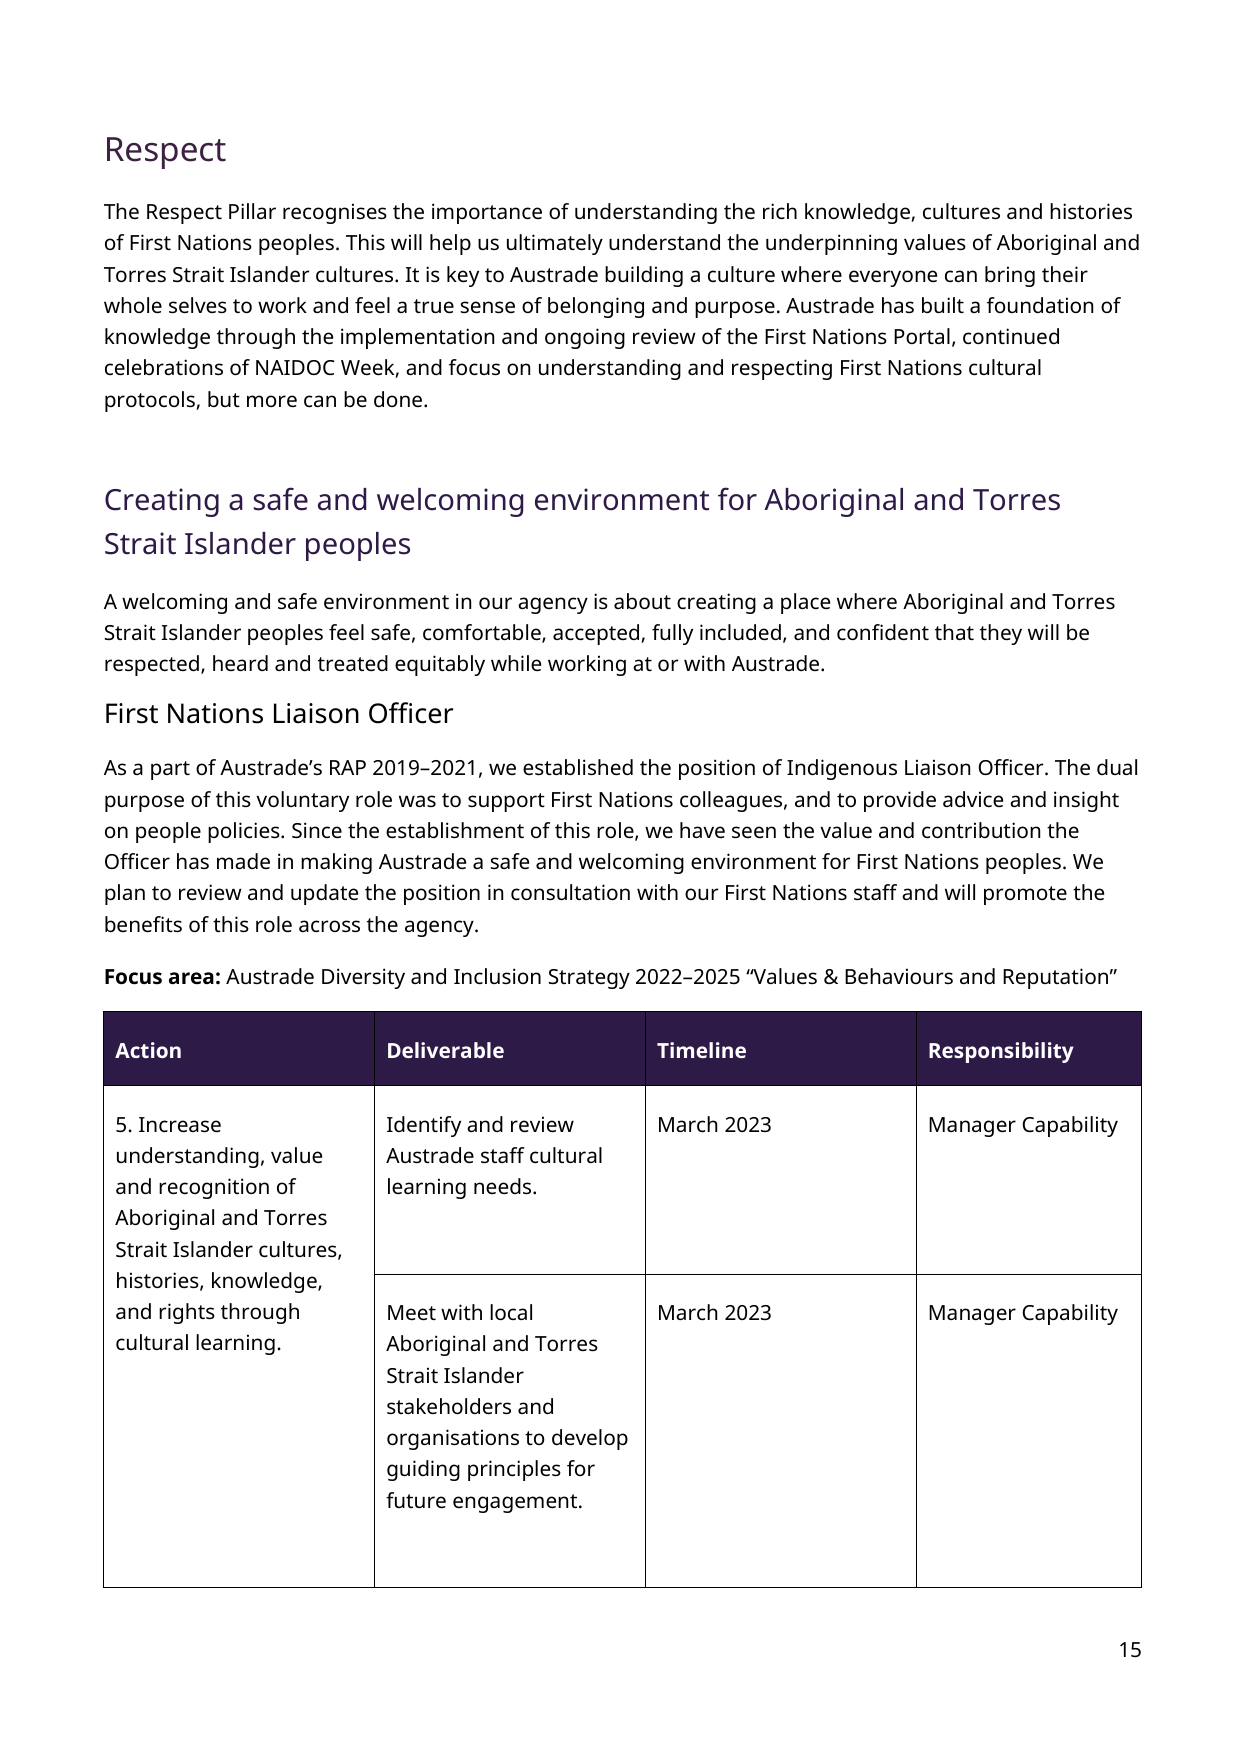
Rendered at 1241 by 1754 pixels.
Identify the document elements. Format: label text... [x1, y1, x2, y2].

text The Respect Pillar recognises the importance of understanding the rich knowledge, cultures and histories of First Nations peoples. This will help us ultimately understand the underpinning values of Aboriginal and Torres Strait Islander cultures. It is key to Austrade building a culture where everyone can bring their whole selves to work and feel a true sense of belonging and purpose. Austrade has built a foundation of knowledge through the implementation and ongoing review of the First Nations Portal, continued celebrations of NAIDOC Week, and focus on understanding and respecting First Nations cultural protocols, but more can be done. [103, 194, 1142, 413]
table_header Deliverable [375, 1012, 645, 1085]
table_cell March 2023 [646, 1086, 916, 1274]
table_cell Meet with local Aboriginal and Torres Strait Islander stakeholders and organisations to develop guiding principles for future engagement. [375, 1275, 645, 1587]
table_cell March 2023 [646, 1275, 916, 1587]
subtitle Respect [103, 126, 1142, 172]
subtitle Creating a safe and welcoming environment for Aboriginal and Torres Strait Islander peoples [103, 476, 1142, 563]
table_header Timeline [646, 1012, 916, 1085]
table_header Action [104, 1012, 374, 1085]
table_cell 5. Increase understanding, value and recognition of Aboriginal and Torres Strait Islander cultures, histories, knowledge, and rights through cultural learning. [104, 1086, 374, 1587]
table_header Responsibility [917, 1012, 1141, 1085]
table_cell Identify and review Austrade staff cultural learning needs. [375, 1086, 645, 1274]
text Focus area: Austrade Diversity and Inclusion Strategy 2022–2025 “Values & Behaviours and Reputation” [103, 959, 1142, 990]
subtitle First Nations Liaison Officer [103, 699, 1142, 730]
text As a part of Austrade’s RAP 2019–2021, we established the position of Indigenous Liaison Officer. The dual purpose of this voluntary role was to support First Nations colleagues, and to provide advice and insight on people policies. Since the establishment of this role, we have seen the value and contribution the Officer has made in making Austrade a safe and welcoming environment for First Nations peoples. We plan to review and update the position in consultation with our First Nations staff and will promote the benefits of this role across the agency. [103, 751, 1142, 938]
table_cell Manager Capability [917, 1275, 1141, 1587]
text A welcoming and safe environment in our agency is about creating a place where Aboriginal and Torres Strait Islander peoples feel safe, comfortable, accepted, fully included, and confident that they will be respected, heard and treated equitably while working at or with Austrade. [103, 584, 1142, 678]
table_cell Manager Capability [917, 1086, 1141, 1274]
